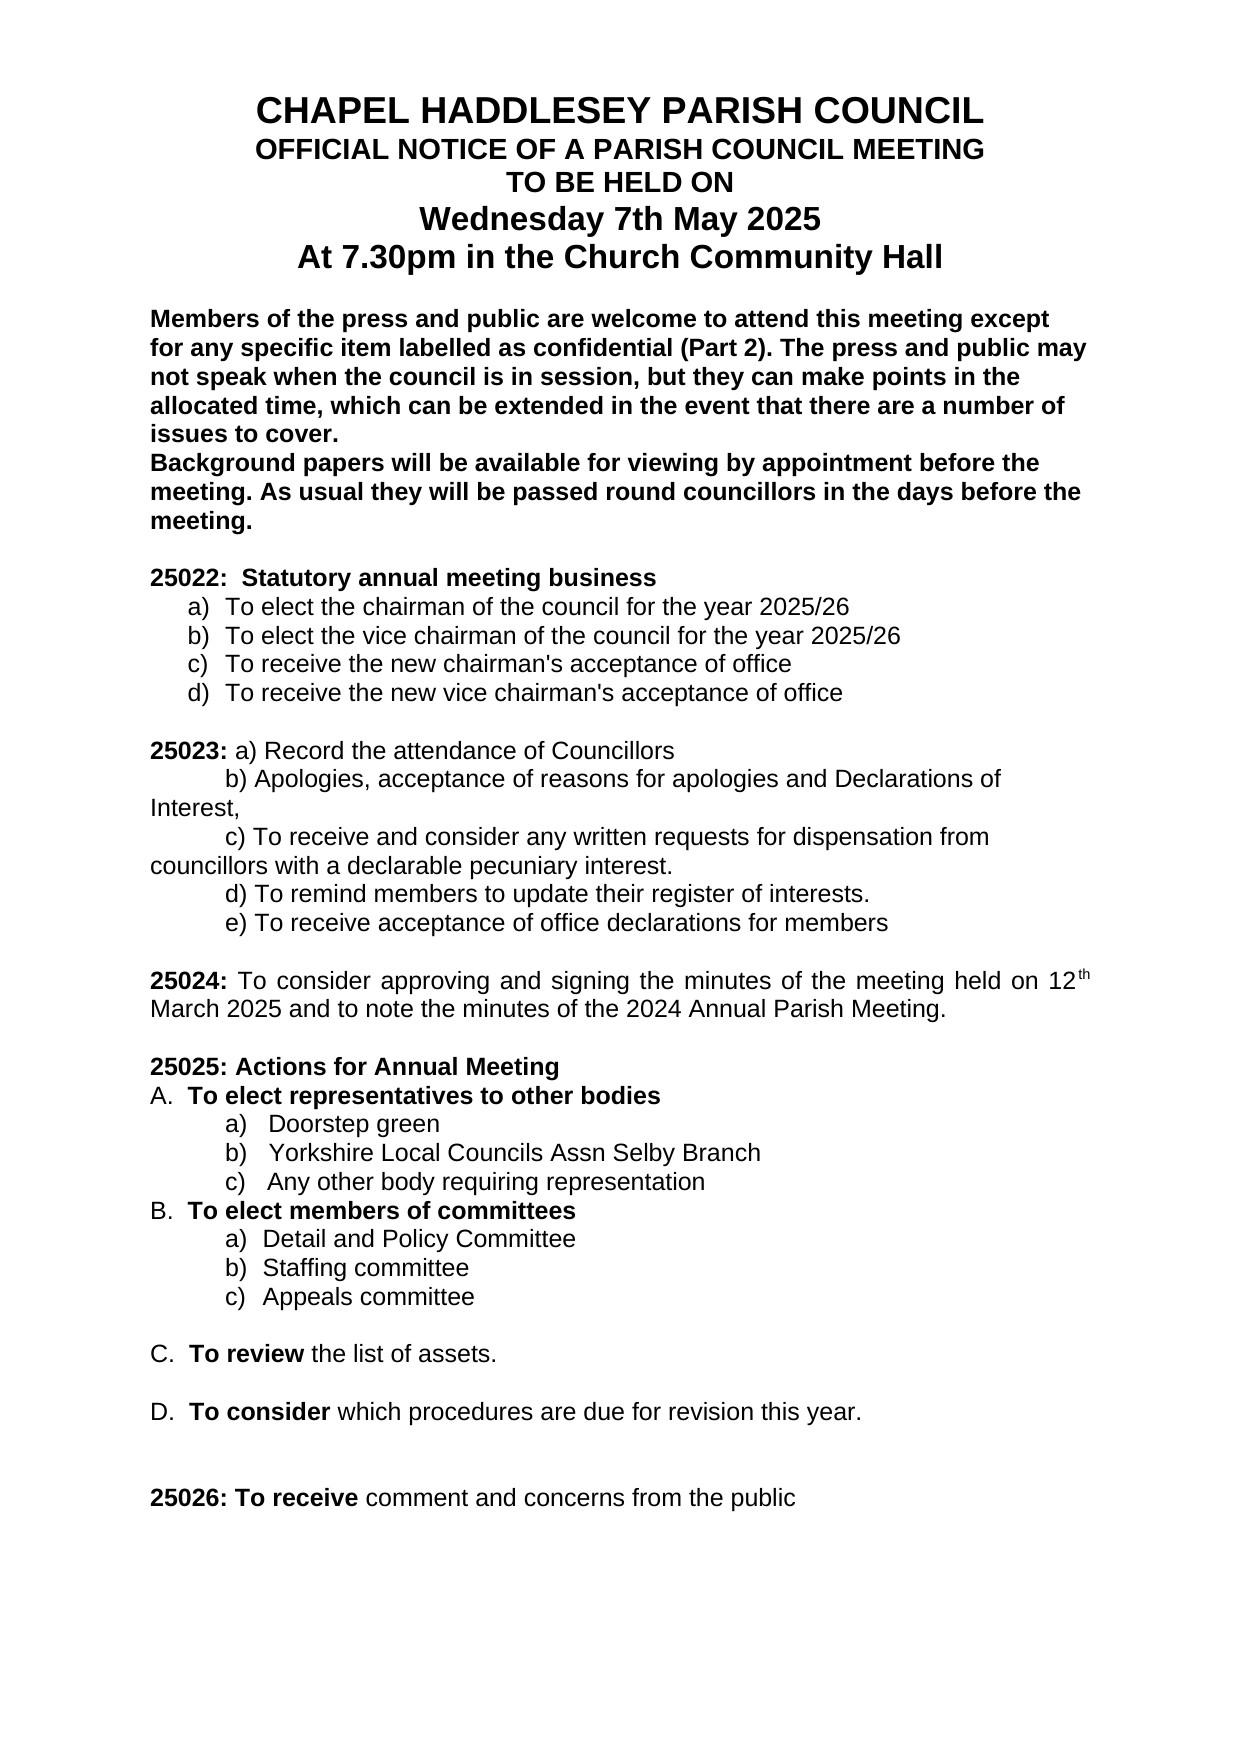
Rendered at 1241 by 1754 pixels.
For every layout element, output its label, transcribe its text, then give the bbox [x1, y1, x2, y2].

list To elect the vice chairman of the council for the year 2025/26 [187, 621, 1090, 649]
text 25026: To receive comment and concerns from the public [150, 1483, 1090, 1512]
text c) To receive and consider any written requests for dispensation from councillors with a declarable pecuniary interest. [150, 822, 1090, 879]
text D. To consider which procedures are due for revision this year. [150, 1397, 1090, 1426]
text b) Apologies, acceptance of reasons for apologies and Declarations of Interest, [150, 764, 1090, 822]
text 25025: Actions for Annual Meeting [150, 1052, 1090, 1081]
text a) Doorstep green [225, 1109, 1090, 1138]
list Appeals committee [225, 1282, 1090, 1311]
text C. To review the list of assets. [150, 1339, 1090, 1368]
text OFFICIAL NOTICE OF A PARISH COUNCIL MEETING [150, 132, 1090, 165]
text 25023: a) Record the attendance of Councillors [150, 736, 1090, 764]
text 25024: To consider approving and signing the minutes of the meeting held on 12th March 2025 and to note the minutes of the 2024 Annual Parish Meeting. [150, 966, 1090, 1023]
text CHAPEL HADDLESEY PARISH COUNCIL [150, 89, 1090, 132]
text B. To elect members of committees [150, 1196, 1090, 1224]
text b) Yorkshire Local Councils Assn Selby Branch [225, 1138, 1090, 1167]
text A. To elect representatives to other bodies [150, 1081, 1090, 1109]
text c) Any other body requiring representation [225, 1167, 1090, 1196]
list To elect the chairman of the council for the year 2025/26 [187, 592, 1090, 621]
list Detail and Policy Committee [225, 1224, 1090, 1253]
text e) To receive acceptance of office declarations for members [150, 908, 1090, 937]
list To receive the new vice chairman's acceptance of office [187, 678, 1090, 707]
list To receive the new chairman's acceptance of office [187, 649, 1090, 678]
text d) To remind members to update their register of interests. [150, 879, 1090, 908]
text 25022: Statutory annual meeting business [150, 563, 1090, 592]
text Members of the press and public are welcome to attend this meeting except for any specific item labelled as confidential (Part 2). The press and public may not speak when the council is in session, but they can make points in the allocated time, which can be extended in the event that there are a number of issues to cover. [150, 304, 1090, 448]
list Staffing committee [225, 1253, 1090, 1282]
text Wednesday 7th May 2025 [150, 199, 1090, 237]
text Background papers will be available for viewing by appointment before the meeting. As usual they will be passed round councillors in the days before the meeting. [150, 448, 1090, 534]
text At 7.30pm in the Church Community Hall [150, 237, 1090, 276]
text TO BE HELD ON [150, 165, 1090, 199]
